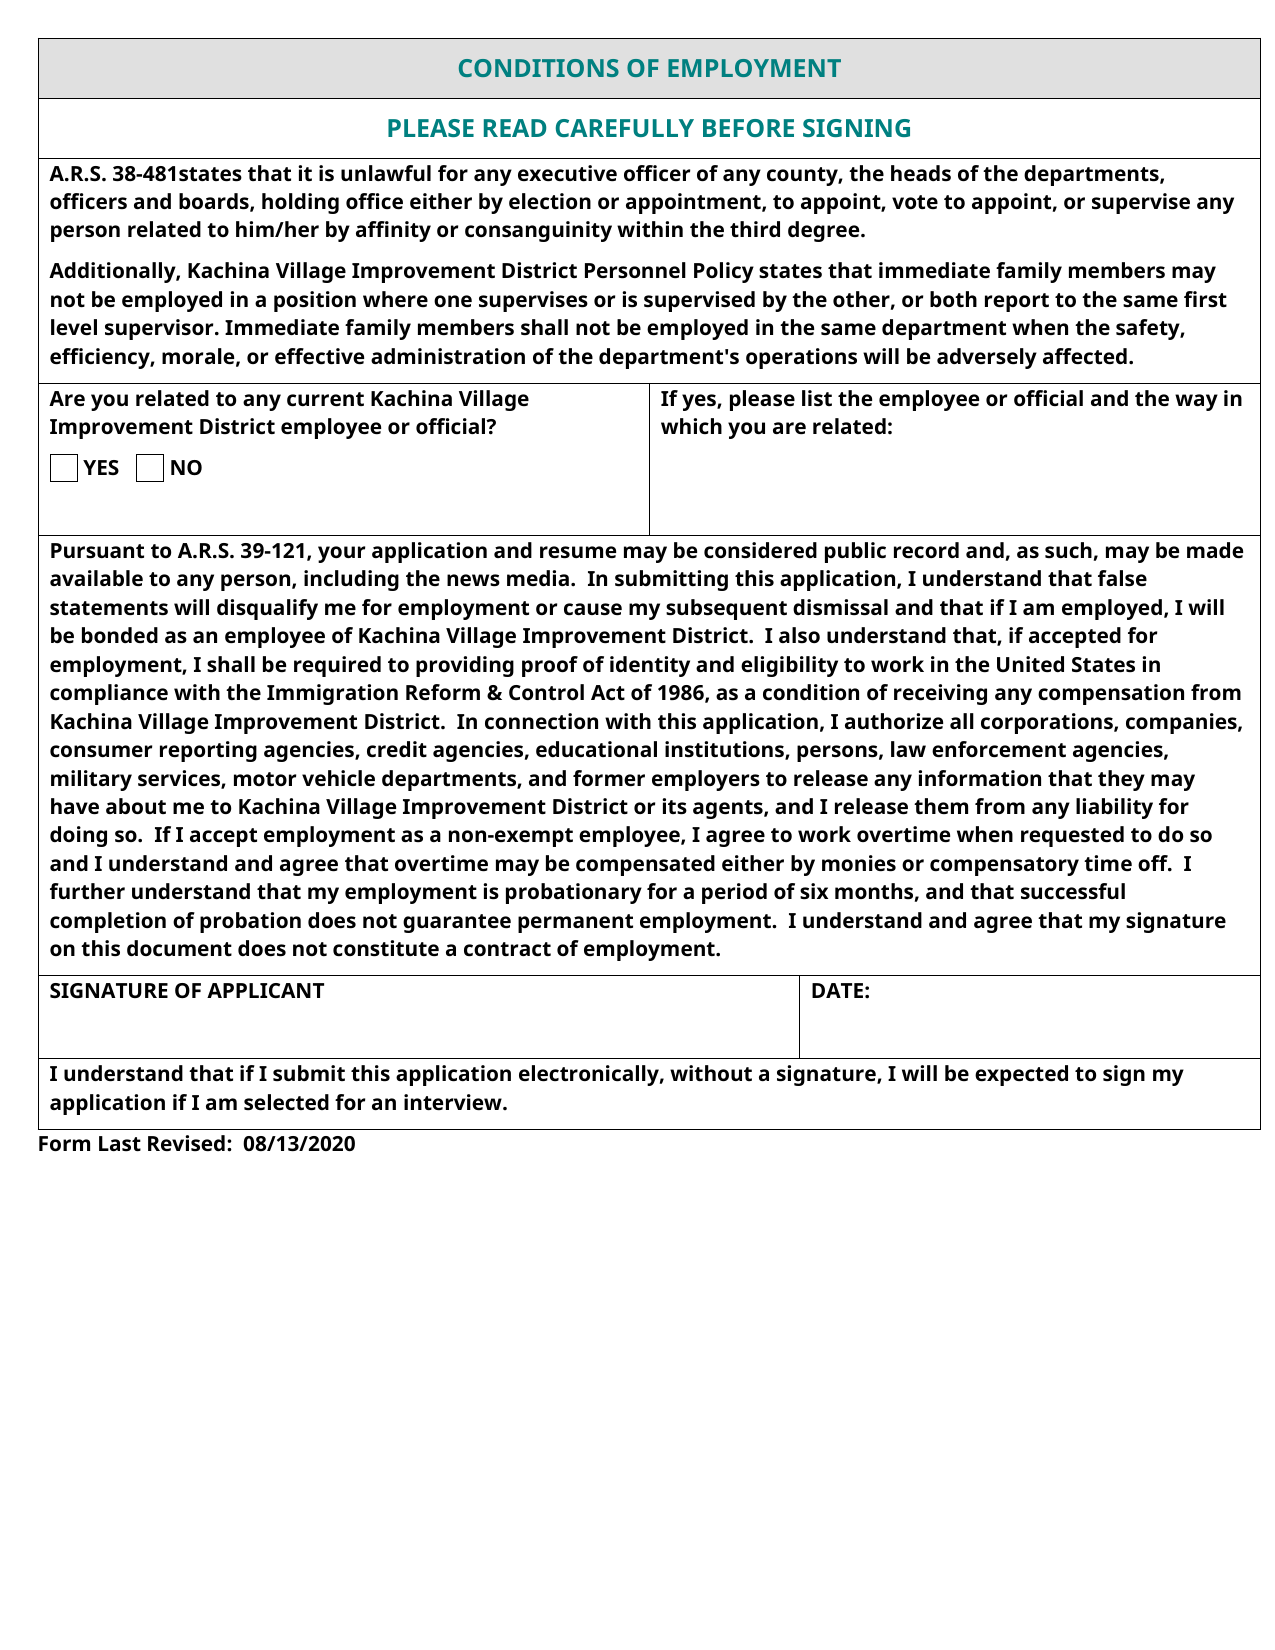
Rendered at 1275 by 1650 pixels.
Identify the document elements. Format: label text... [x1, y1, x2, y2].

table_cell DATE: [800, 976, 1260, 1058]
table_cell SIGNATURE OF APPLICANT [39, 976, 799, 1058]
table_cell Pursuant to A.R.S. 39-121, your application and resume may be considered public record and, as such, may be made available to any person, including the news media. In submitting this application, I understand that false statements will disqualify me for employment or cause my subsequent dismissal and that if I am employed, I will be bonded as an employee of Kachina Village Improvement District. I also understand that, if accepted for employment, I shall be required to providing proof of identity and eligibility to work in the United States in compliance with the Immigration Reform & Control Act of 1986, as a condition of receiving any compensation from Kachina Village Improvement District. In connection with this application, I authorize all corporations, companies, consumer reporting agencies, credit agencies, educational institutions, persons, law enforcement agencies, military services, motor vehicle departments, and former employers to release any information that they may have about me to Kachina Village Improvement District or its agents, and I release them from any liability for doing so. If I accept employment as a non-exempt employee, I agree to work overtime when requested to do so and I understand and agree that overtime may be compensated either by monies or compensatory time off. I further understand that my employment is probationary for a period of six months, and that successful completion of probation does not guarantee permanent employment. I understand and agree that my signature on this document does not constitute a contract of employment. [39, 536, 1260, 975]
table_cell Are you related to any current Kachina Village Improvement District employee or official? YES NO [39, 384, 649, 535]
table_cell If yes, please list the employee or official and the way in which you are related: [650, 384, 1260, 535]
table_cell PLEASE READ CAREFULLY BEFORE SIGNING [39, 99, 1260, 158]
text Form Last Revised: 08/13/2020 [37, 1130, 1237, 1158]
table_header CONDITIONS OF EMPLOYMENT [39, 39, 1260, 98]
table_cell I understand that if I submit this application electronically, without a signature, I will be expected to sign my application if I am selected for an interview. [39, 1059, 1260, 1128]
table_cell A.R.S. 38-481states that it is unlawful for any executive officer of any county, the heads of the departments, officers and boards, holding office either by election or appointment, to appoint, vote to appoint, or supervise any person related to him/her by affinity or consanguinity within the third degree. Additionally, Kachina Village Improvement District Personnel Policy states that immediate family members may not be employed in a position where one supervises or is supervised by the other, or both report to the same first level supervisor. Immediate family members shall not be employed in the same department when the safety, efficiency, morale, or effective administration of the department's operations will be adversely affected. [39, 159, 1260, 383]
